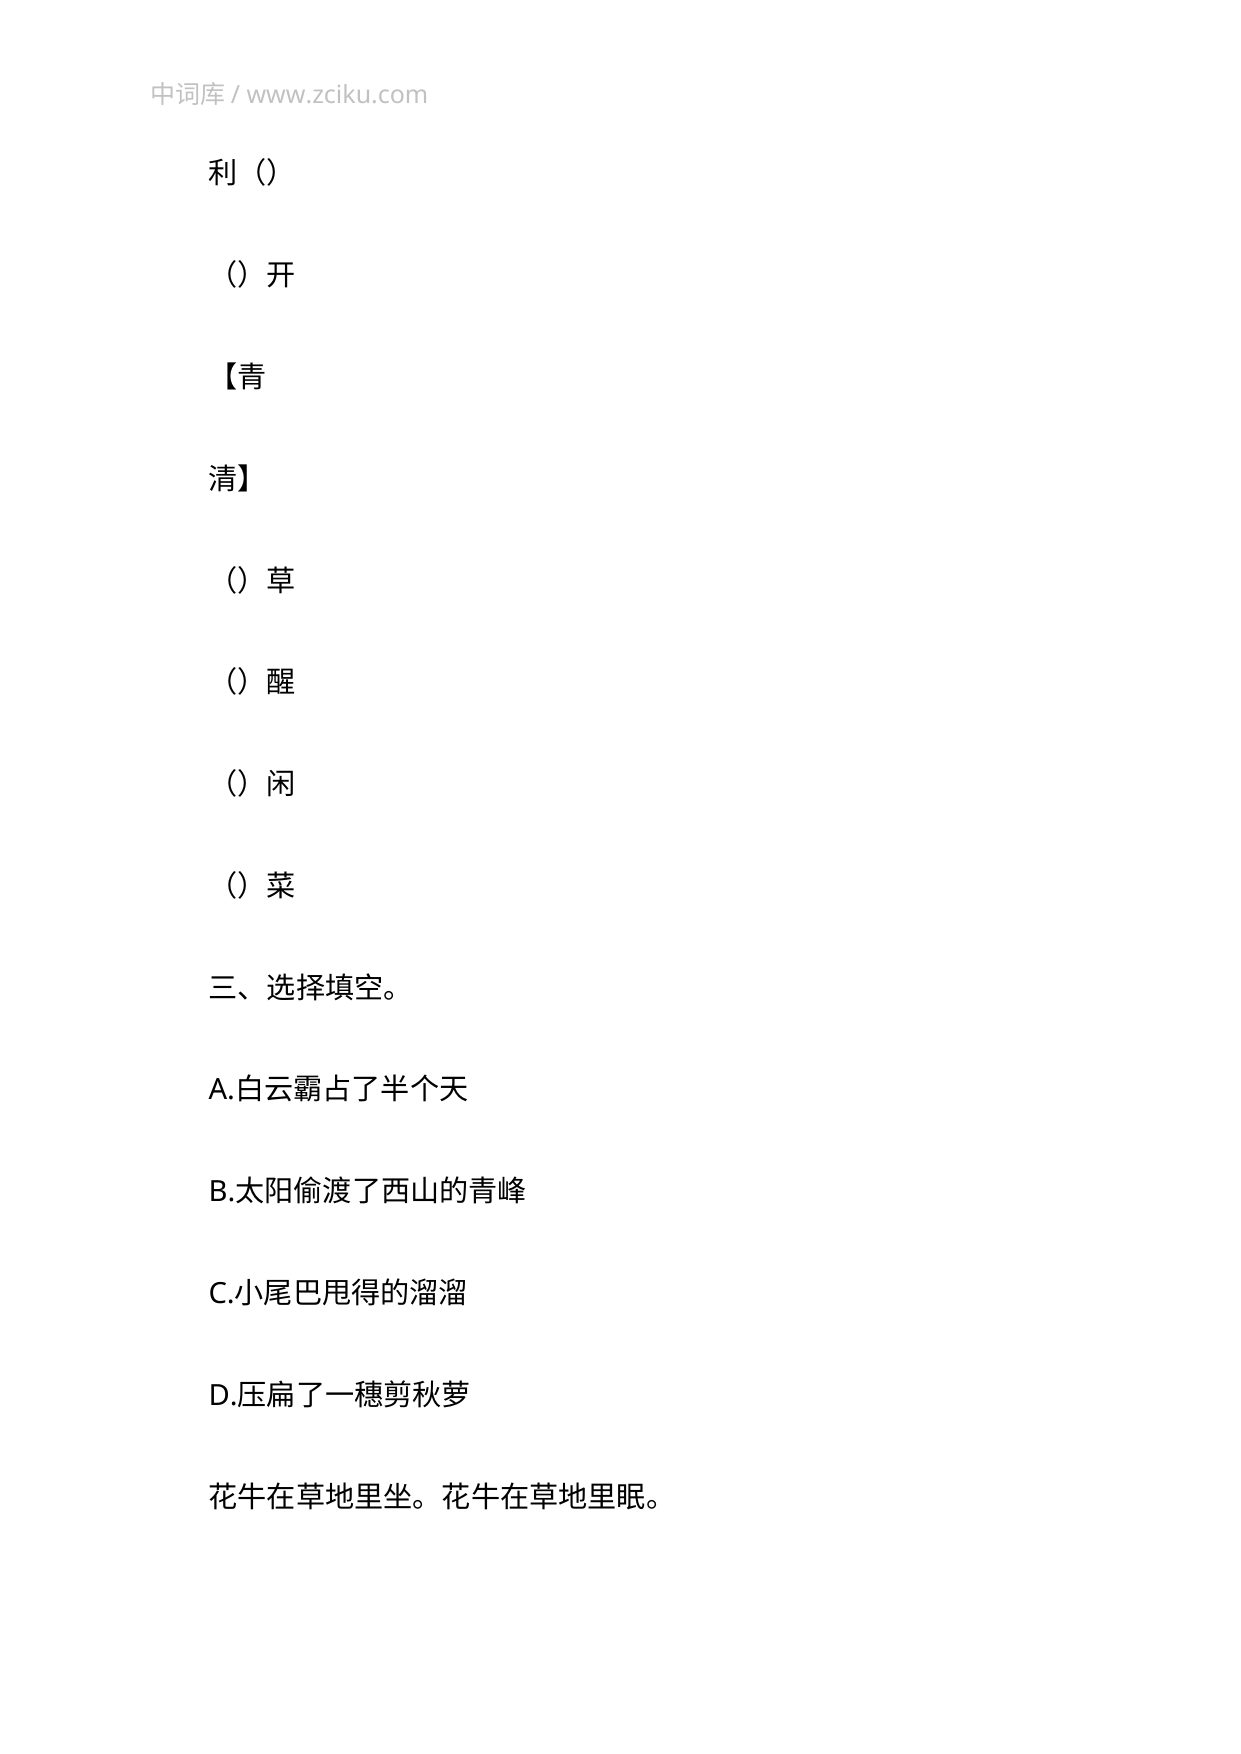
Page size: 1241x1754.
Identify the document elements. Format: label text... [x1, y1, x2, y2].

text 花牛在草地里坐。花牛在草地里眠。 [150, 1474, 1090, 1516]
text 三、选择填空。 [150, 964, 1090, 1006]
text （）菜 [150, 862, 1090, 905]
text （）醒 [150, 659, 1090, 701]
text C.小尾巴甩得的溜溜 [150, 1270, 1090, 1312]
text 利（） [150, 150, 1090, 192]
text 清】 [150, 455, 1090, 498]
text （）闲 [150, 761, 1090, 803]
text （）开 [150, 252, 1090, 294]
text （）草 [150, 557, 1090, 599]
text D.压扁了一穗剪秋萝 [150, 1372, 1090, 1414]
text A.白云霸占了半个天 [150, 1066, 1090, 1108]
text 【青 [150, 353, 1090, 396]
text B.太阳偷渡了西山的青峰 [150, 1168, 1090, 1210]
